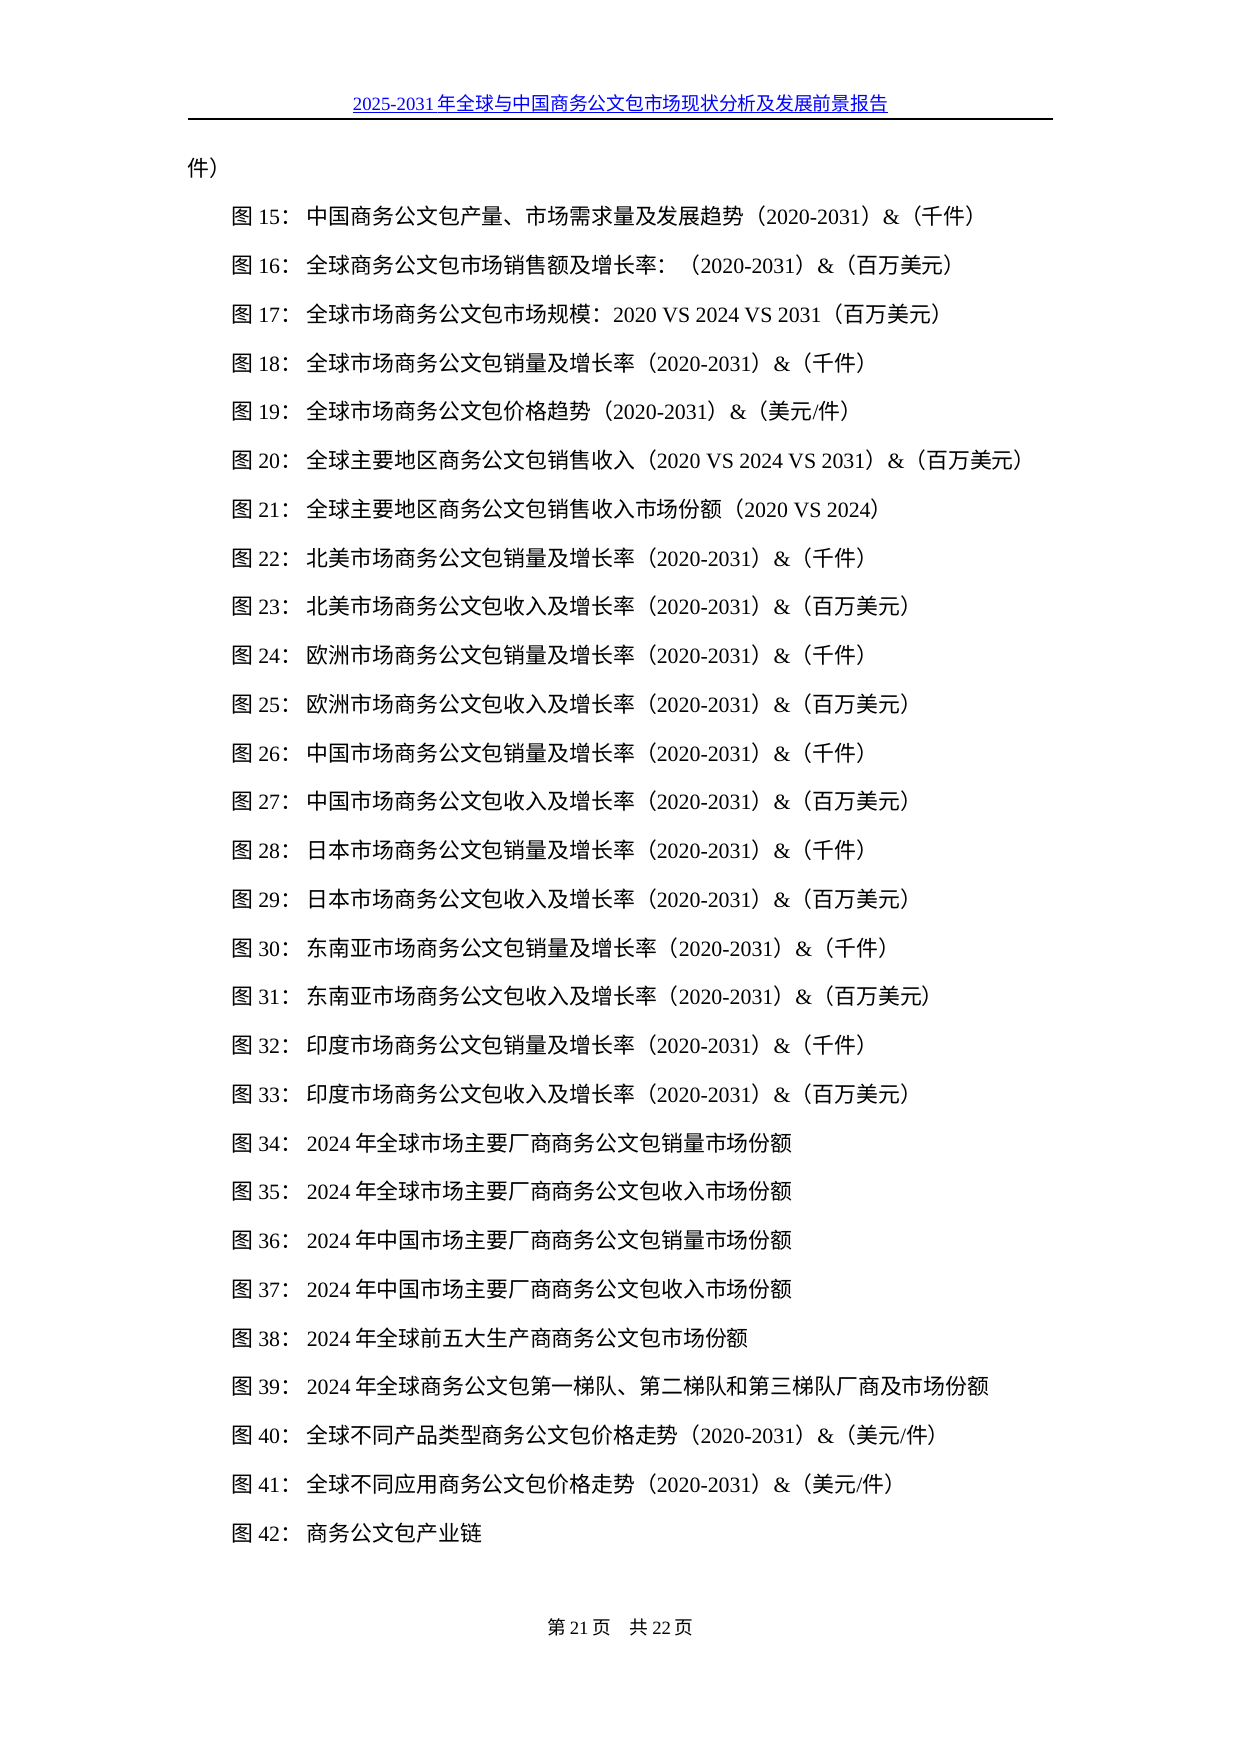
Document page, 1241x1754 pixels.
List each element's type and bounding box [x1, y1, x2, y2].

text [187, 150, 1053, 1548]
